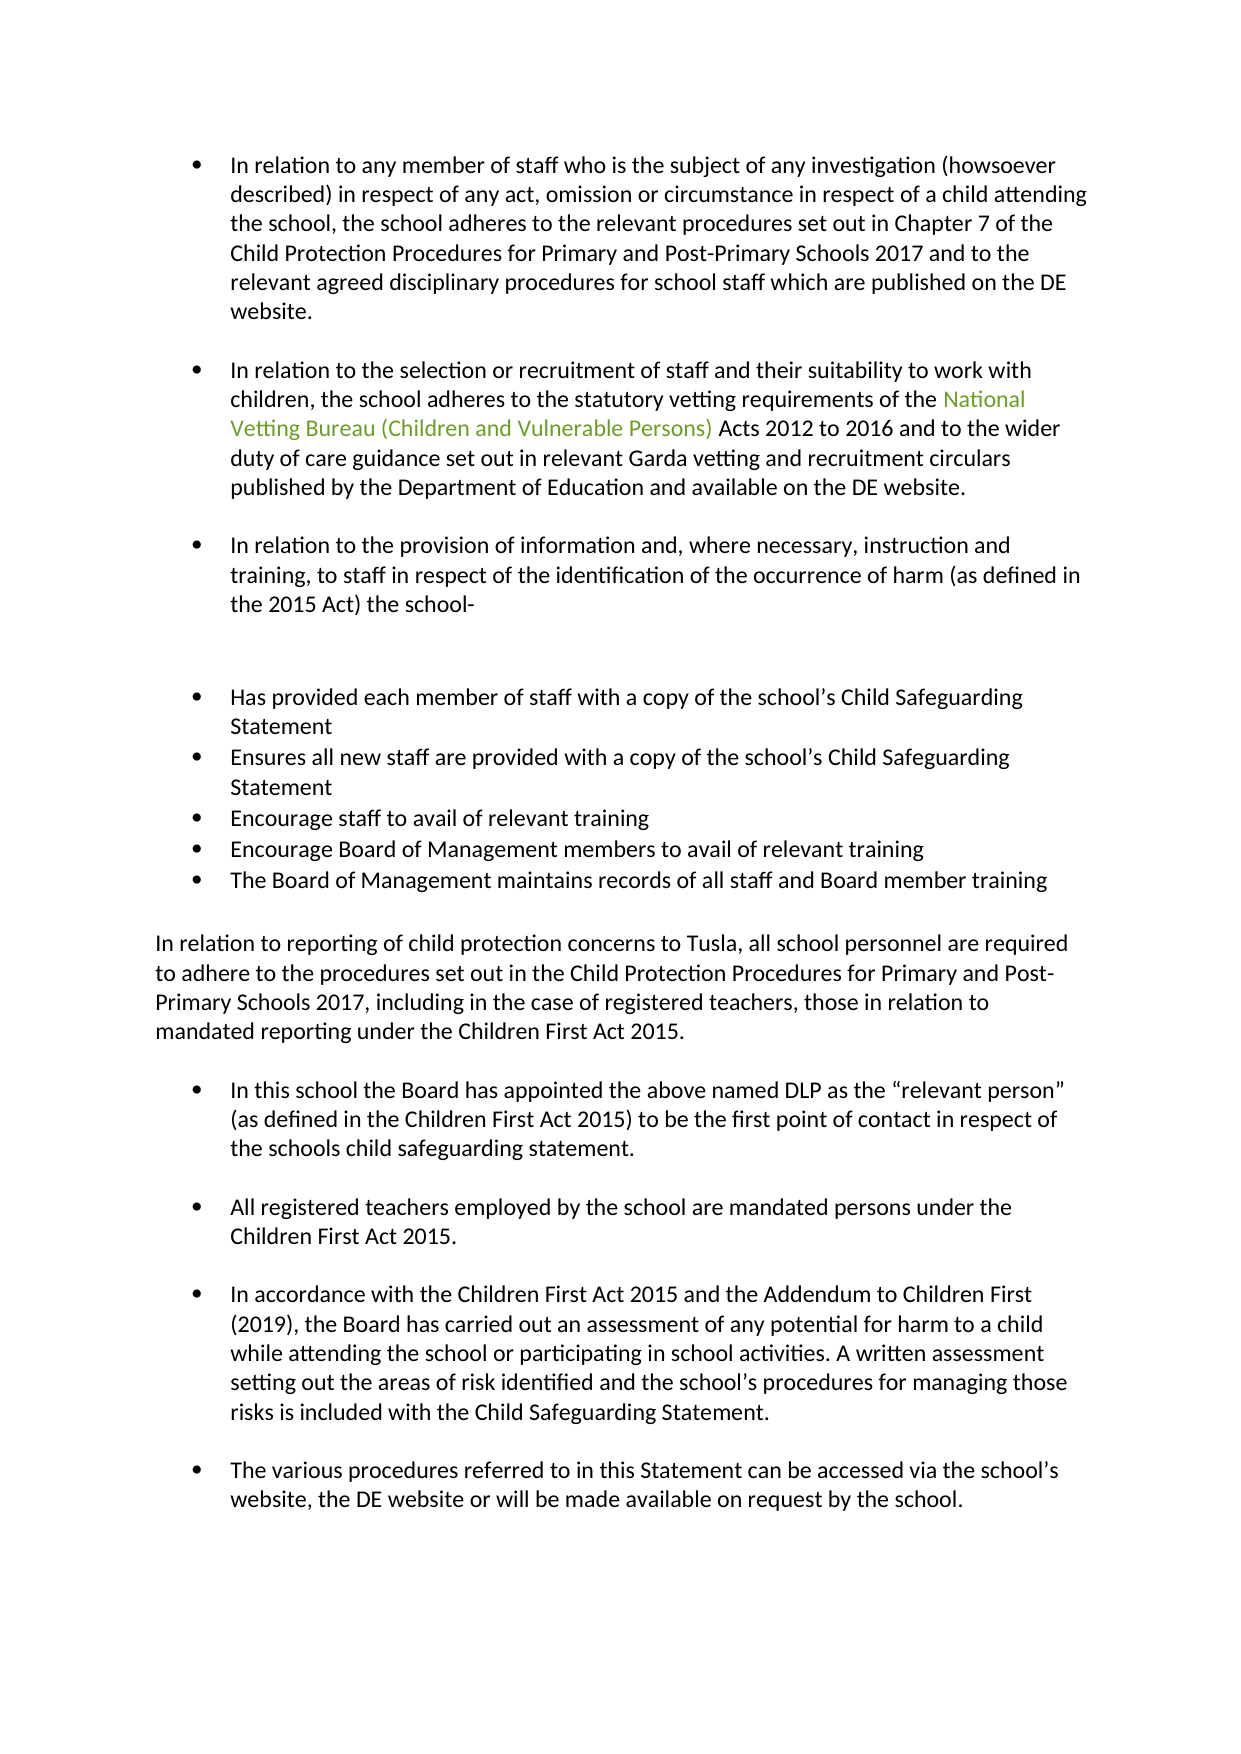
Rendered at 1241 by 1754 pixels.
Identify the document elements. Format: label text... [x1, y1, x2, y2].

list Encourage staff to avail of relevant training [193, 803, 1090, 832]
list Has provided each member of staff with a copy of the school’s Child Safeguarding Statement [193, 682, 1090, 741]
list In relation to any member of staff who is the subject of any investigation (howsoever described) in respect of any act, omission or circumstance in respect of a child attending the school, the school adheres to the relevant procedures set out in Chapter 7 of the Child Protection Procedures for Primary and Post-Primary Schools 2017 and to the relevant agreed disciplinary procedures for school staff which are published on the DE website. [193, 150, 1090, 326]
list In relation to the selection or recruitment of staff and their suitability to work with children, the school adheres to the statutory vetting requirements of the National Vetting Bureau (Children and Vulnerable Persons) Acts 2012 to 2016 and to the wider duty of care guidance set out in relevant Garda vetting and recruitment circulars published by the Department of Education and available on the DE website. [193, 355, 1090, 501]
list All registered teachers employed by the school are mandated persons under the Children First Act 2015. [193, 1192, 1090, 1250]
list Ensures all new staff are provided with a copy of the school’s Child Safeguarding Statement [193, 742, 1090, 801]
list Encourage Board of Management members to avail of relevant training [193, 834, 1090, 863]
list In accordance with the Children First Act 2015 and the Addendum to Children First (2019), the Board has carried out an assessment of any potential for harm to a child while attending the school or participating in school activities. A written assessment setting out the areas of risk identified and the school’s procedures for managing those risks is included with the Child Safeguarding Statement. [193, 1279, 1090, 1426]
text In relation to reporting of child protection concerns to Tusla, all school personnel are required to adhere to the procedures set out in the Child Protection Procedures for Primary and Post-Primary Schools 2017, including in the case of registered teachers, those in relation to mandated reporting under the Children First Act 2015. [155, 928, 1090, 1045]
list In this school the Board has appointed the above named DLP as the “relevant person” (as defined in the Children First Act 2015) to be the first point of contact in respect of the schools child safeguarding statement. [193, 1075, 1090, 1162]
list The various procedures referred to in this Statement can be accessed via the school’s website, the DE website or will be made available on request by the school. [193, 1455, 1090, 1514]
list In relation to the provision of information and, where necessary, instruction and training, to staff in respect of the identification of the occurrence of harm (as defined in the 2015 Act) the school- [193, 531, 1090, 618]
list The Board of Management maintains records of all staff and Board member training [193, 865, 1090, 894]
